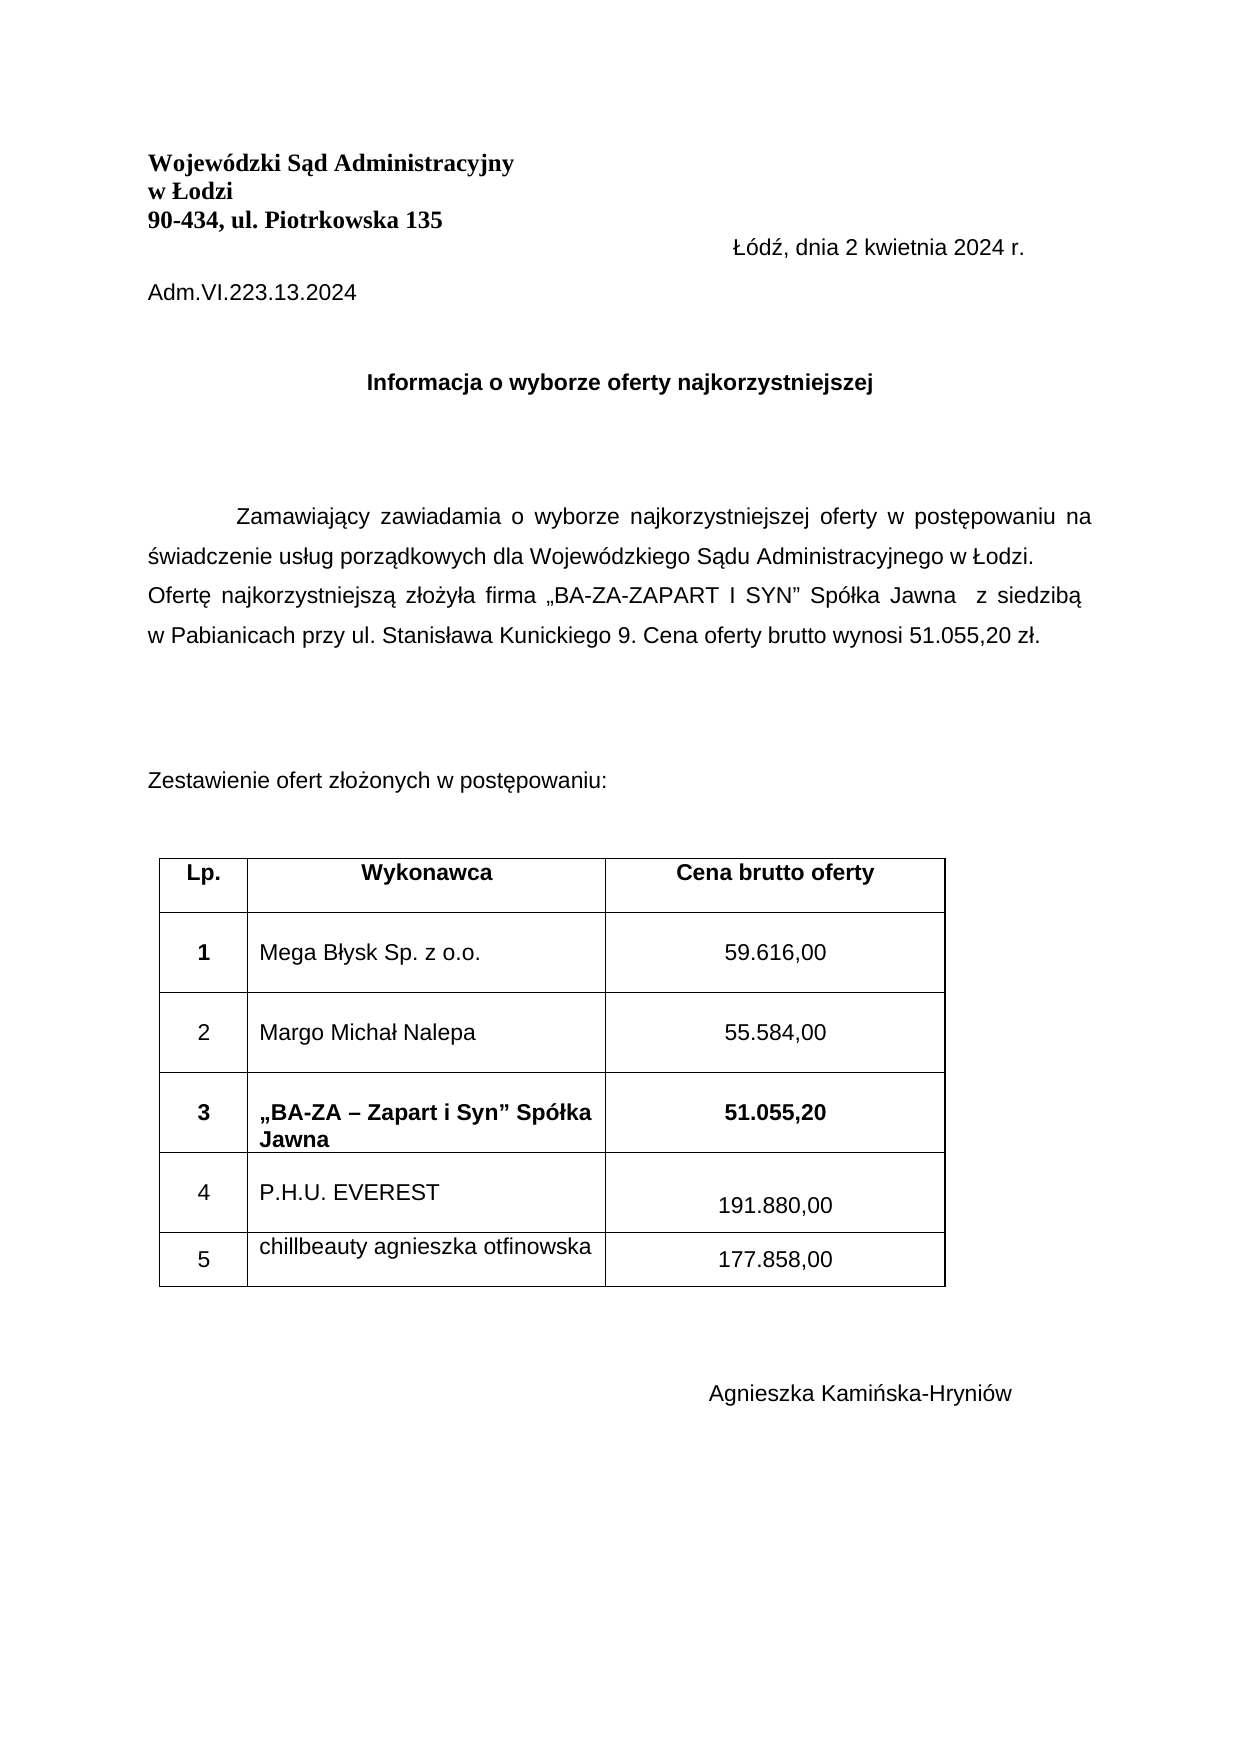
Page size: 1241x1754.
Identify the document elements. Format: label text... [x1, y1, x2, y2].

text Adm.VI.223.13.2024 [148, 278, 1093, 305]
text Zamawiający zawiadamia o wyborze najkorzystniejszej oferty w postępowaniu na świadczenie usług porządkowych dla Wojewódzkiego Sądu Administracyjnego w Łodzi. [148, 503, 1093, 569]
table_cell 2 [160, 993, 247, 1072]
table_header Wykonawca [248, 859, 605, 912]
text Informacja o wyborze oferty najkorzystniejszej [148, 369, 1093, 396]
table_cell 5 [160, 1233, 247, 1286]
text 90-434, ul. Piotrkowska 135 [148, 205, 1093, 234]
table_cell 1 [160, 913, 247, 992]
table_cell 51.055,20 [606, 1073, 944, 1152]
text w Łodzi [148, 176, 1093, 205]
table_cell 3 [160, 1073, 247, 1152]
table_cell 55.584,00 [606, 993, 944, 1072]
table_cell 4 [160, 1153, 247, 1232]
table_header Lp. [160, 859, 247, 912]
text Ofertę najkorzystniejszą złożyła firma „BA-ZA-ZAPART I SYN” Spółka Jawna z siedzibą w Pabianicach przy ul. Stanisława Kunickiego 9. Cena oferty brutto wynosi 51.055,20 zł. [148, 582, 1093, 648]
table_cell 177.858,00 [606, 1233, 944, 1286]
table_cell Margo Michał Nalepa [248, 993, 605, 1072]
text Zestawienie ofert złożonych w postępowaniu: [148, 767, 1093, 793]
table_cell Mega Błysk Sp. z o.o. [248, 913, 605, 992]
table_cell chillbeauty agnieszka otfinowska [248, 1233, 605, 1286]
table_cell 59.616,00 [606, 913, 944, 992]
table_cell „BA-ZA – Zapart i Syn” Spółka Jawna [248, 1073, 605, 1152]
text Wojewódzki Sąd Administracyjny [148, 148, 1093, 176]
table_cell P.H.U. EVEREST [248, 1153, 605, 1232]
table_cell 191.880,00 [606, 1153, 944, 1232]
table_header Cena brutto oferty [606, 859, 944, 912]
text Agnieszka Kamińska-Hryniów [148, 1379, 1093, 1406]
text Łódź, dnia 2 kwietnia 2024 r. [148, 234, 1093, 260]
